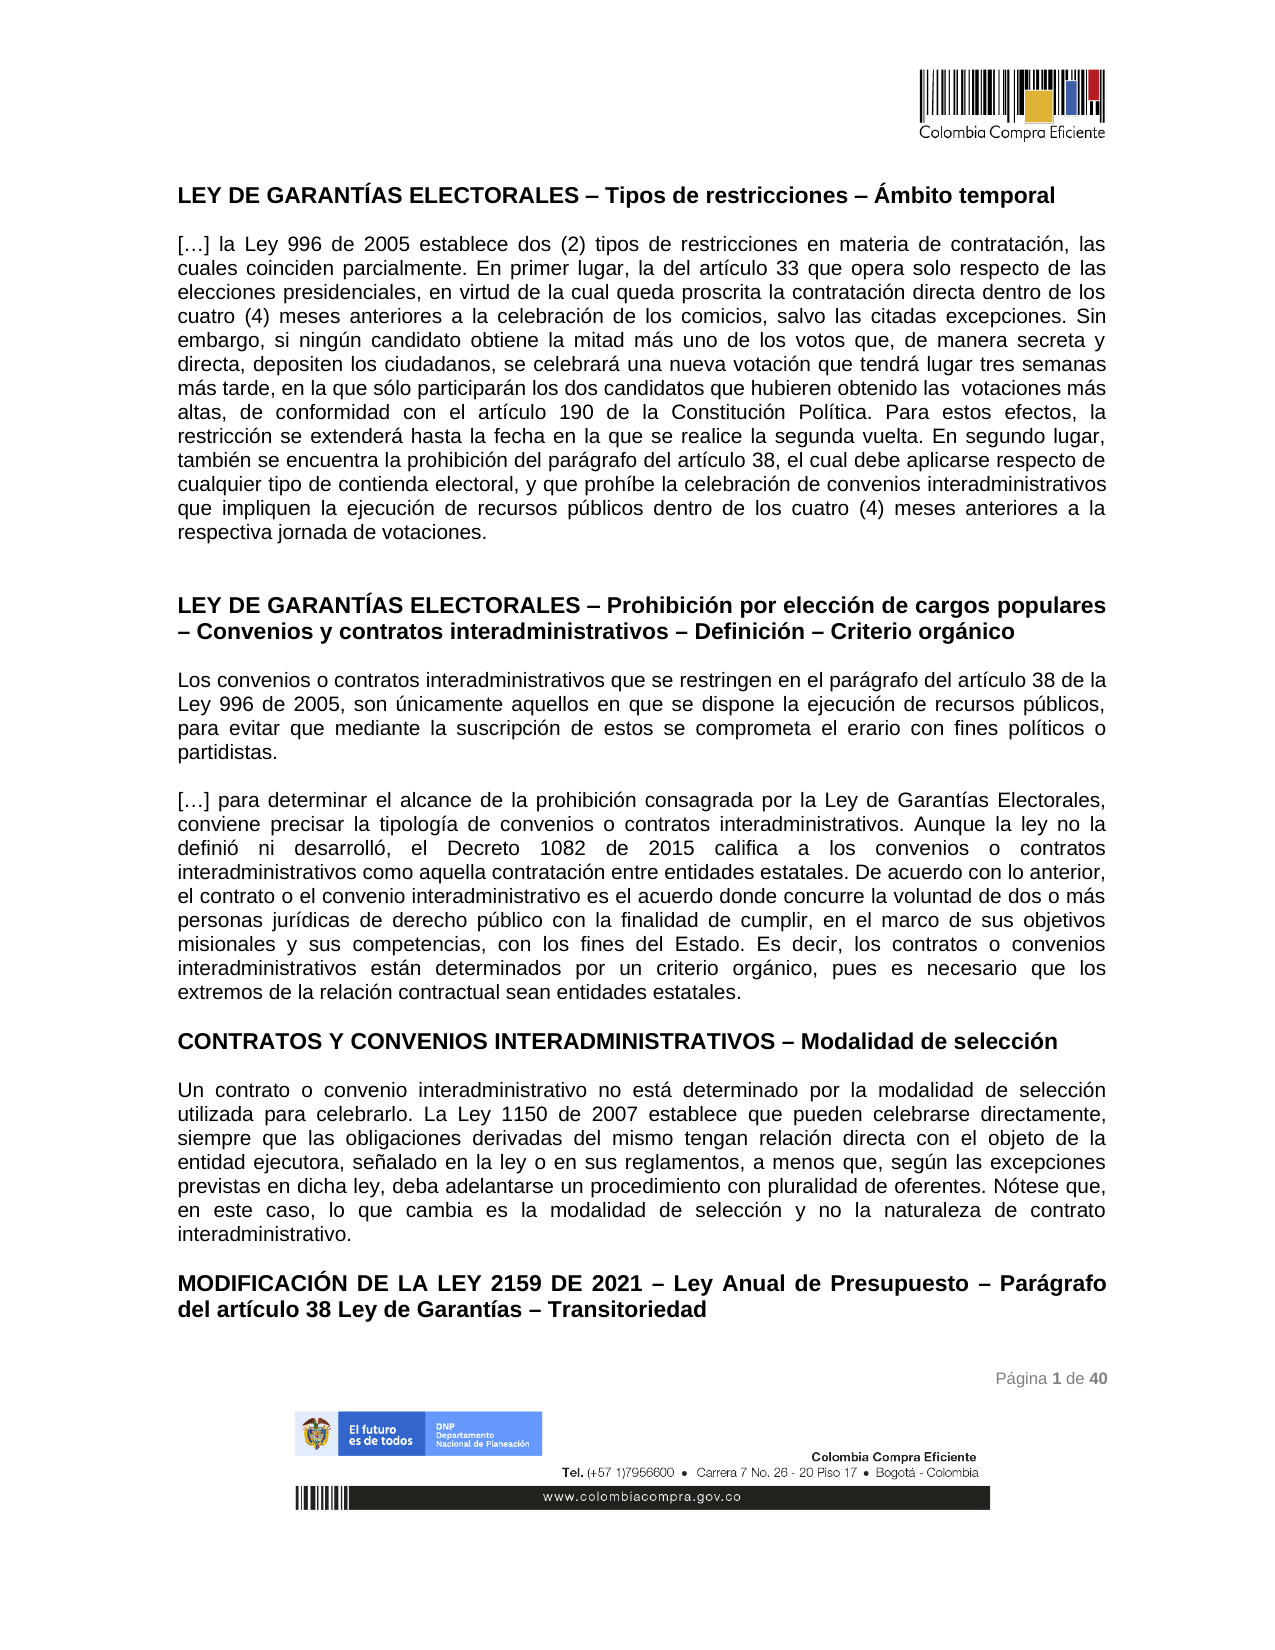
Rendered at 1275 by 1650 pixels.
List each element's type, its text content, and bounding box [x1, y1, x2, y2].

text LEY DE GARANTÍAS ELECTORALES ‒ Tipos de restricciones ‒ Ámbito temporal [177, 182, 1107, 208]
picture [911, 63, 1112, 145]
text LEY DE GARANTÍAS ELECTORALES ‒ Prohibición por elección de cargos populares – Convenios y contratos interadministrativos – Definición – Criterio orgánico [177, 592, 1107, 644]
text Un contrato o convenio interadministrativo no está determinado por la modalidad de selección utilizada para celebrarlo. La Ley 1150 de 2007 establece que pueden celebrarse directamente, siempre que las obligaciones derivadas del mismo tengan relación directa con el objeto de la entidad ejecutora, señalado en la ley o en sus reglamentos, a menos que, según las excepciones previstas en dicha ley, deba adelantarse un procedimiento con pluralidad de oferentes. Nótese que, en este caso, lo que cambia es la modalidad de selección y no la naturaleza de contrato interadministrativo. [177, 1078, 1107, 1246]
text […] la Ley 996 de 2005 establece dos (2) tipos de restricciones en materia de contratación, las cuales coinciden parcialmente. En primer lugar, la del artículo 33 que opera solo respecto de las elecciones presidenciales, en virtud de la cual queda proscrita la contratación directa dentro de los cuatro (4) meses anteriores a la celebración de los comicios, salvo las citadas excepciones. Sin embargo, si ningún candidato obtiene la mitad más uno de los votos que, de manera secreta y directa, depositen los ciudadanos, se celebrará una nueva votación que tendrá lugar tres semanas más tarde, en la que sólo participarán los dos candidatos que hubieren obtenido las votaciones más altas, de conformidad con el artículo 190 de la Constitución Política. Para estos efectos, la restricción se extenderá hasta la fecha en la que se realice la segunda vuelta. En segundo lugar, también se encuentra la prohibición del parágrafo del artículo 38, el cual debe aplicarse respecto de cualquier tipo de contienda electoral, y que prohíbe la celebración de convenios interadministrativos que impliquen la ejecución de recursos públicos dentro de los cuatro (4) meses anteriores a la respectiva jornada de votaciones. [177, 232, 1107, 544]
text MODIFICACIÓN DE LA LEY 2159 DE 2021 – Ley Anual de Presupuesto – Parágrafo del artículo 38 Ley de Garantías – Transitoriedad [177, 1269, 1107, 1322]
text CONTRATOS Y CONVENIOS INTERADMINISTRATIVOS – Modalidad de selección [177, 1028, 1107, 1054]
picture [294, 1411, 991, 1510]
text Los convenios o contratos interadministrativos que se restringen en el parágrafo del artículo 38 de la Ley 996 de 2005, son únicamente aquellos en que se dispone la ejecución de recursos públicos, para evitar que mediante la suscripción de estos se comprometa el erario con fines políticos o partidistas. [177, 668, 1107, 764]
text […] para determinar el alcance de la prohibición consagrada por la Ley de Garantías Electorales, conviene precisar la tipología de convenios o contratos interadministrativos. Aunque la ley no la definió ni desarrolló, el Decreto 1082 de 2015 califica a los convenios o contratos interadministrativos como aquella contratación entre entidades estatales. De acuerdo con lo anterior, el contrato o el convenio interadministrativo es el acuerdo donde concurre la voluntad de dos o más personas jurídicas de derecho público con la finalidad de cumplir, en el marco de sus objetivos misionales y sus competencias, con los fines del Estado. Es decir, los contratos o convenios interadministrativos están determinados por un criterio orgánico, pues es necesario que los extremos de la relación contractual sean entidades estatales. [177, 788, 1107, 1004]
